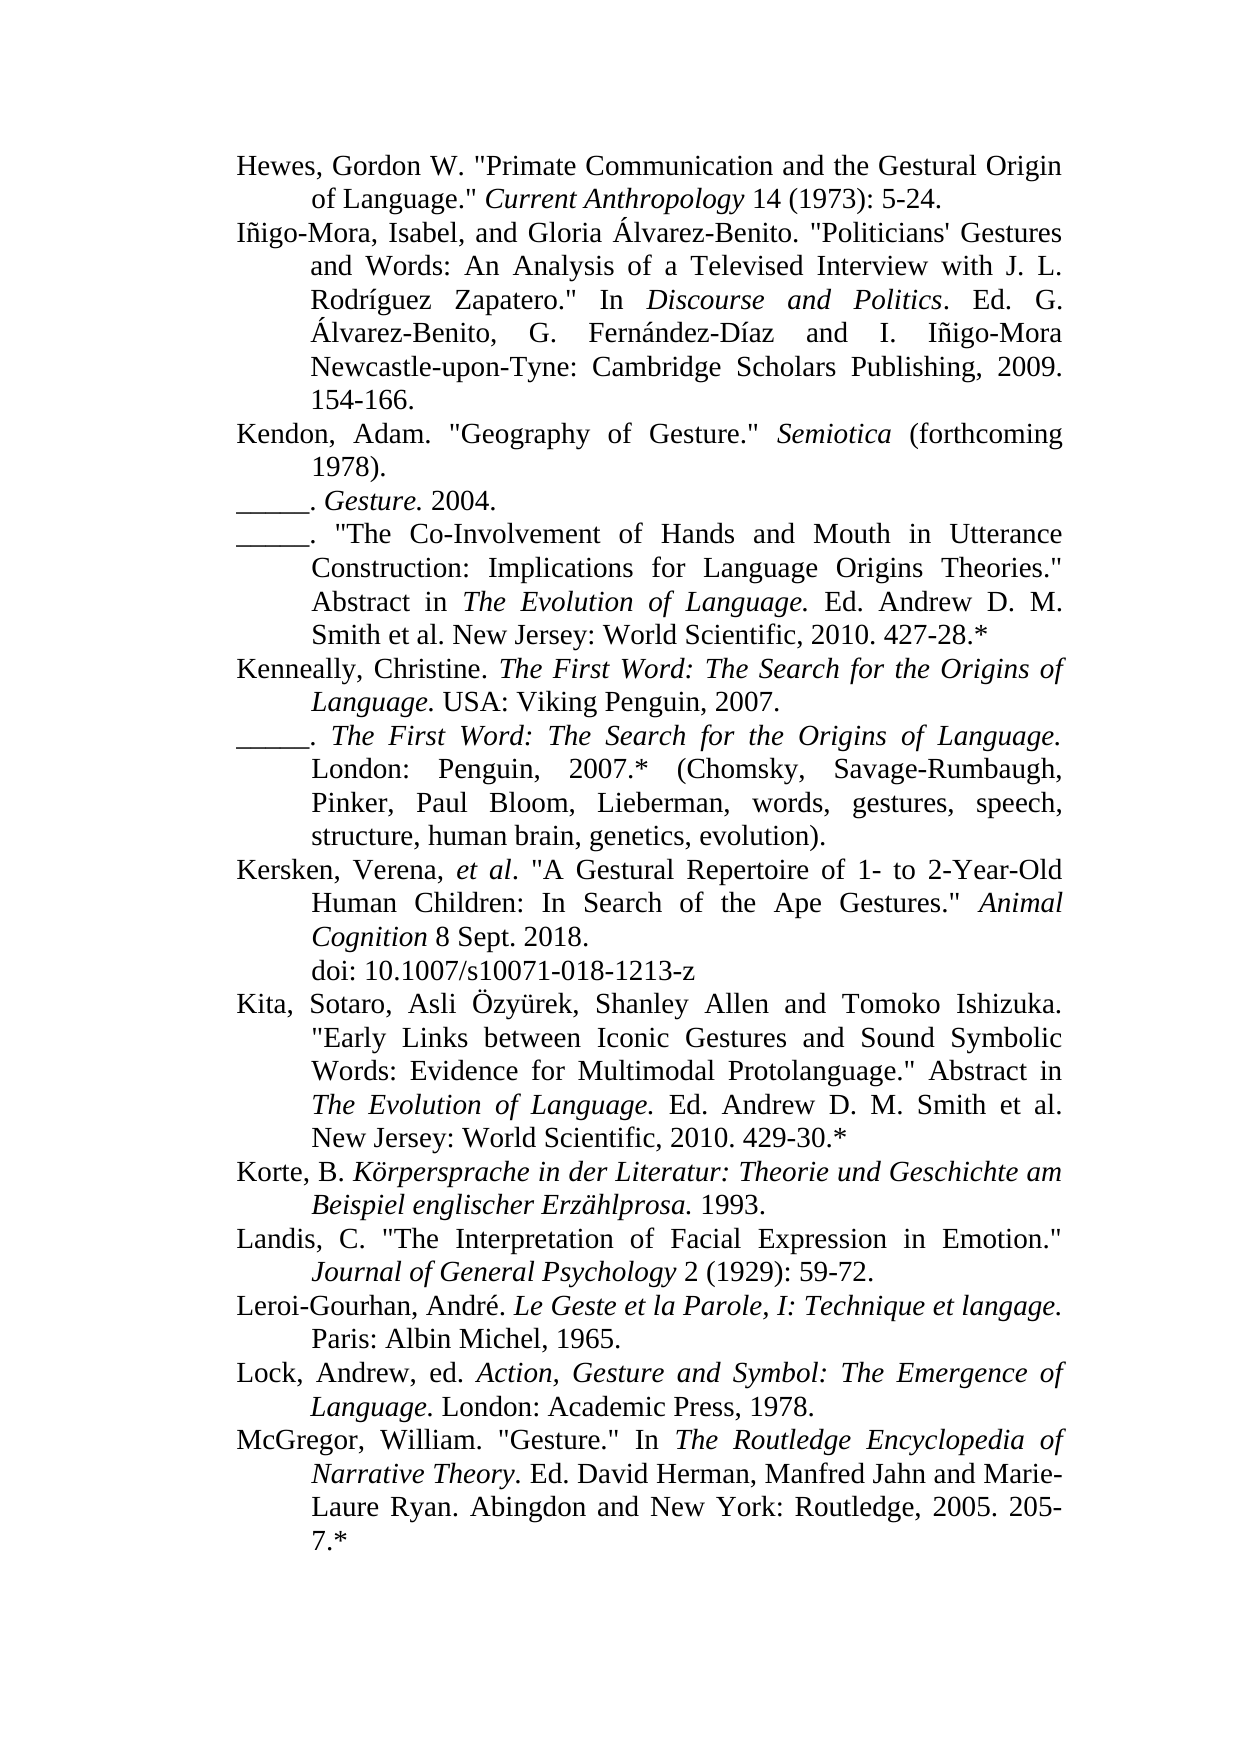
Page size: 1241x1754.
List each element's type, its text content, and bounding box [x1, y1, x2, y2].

text Landis, C. "The Interpretation of Facial Expression in Emotion." Journal of General Psychology 2 (1929): 59-72. [236, 1221, 1063, 1288]
text _____. Gesture. 2004. [236, 483, 1063, 517]
text Iñigo-Mora, Isabel, and Gloria Álvarez-Benito. "Politicians' Gestures and Words: An Analysis of a Televised Interview with J. L. Rodríguez Zapatero." In Discourse and Politics. Ed. G. Álvarez-Benito, G. Fernández-Díaz and I. Iñigo-Mora Newcastle-upon-Tyne: Cambridge Scholars Publishing, 2009. 154-166. [236, 215, 1063, 416]
text Kersken, Verena, et al. "A Gestural Repertoire of 1- to 2-Year-Old Human Children: In Search of the Ape Gestures." Animal Cognition 8 Sept. 2018. [236, 852, 1063, 953]
text _____. "The Co-Involvement of Hands and Mouth in Utterance Construction: Implications for Language Origins Theories." Abstract in The Evolution of Language. Ed. Andrew D. M. Smith et al. New Jersey: World Scientific, 2010. 427-28.* [236, 517, 1063, 651]
text _____. The First Word: The Search for the Origins of Language. London: Penguin, 2007.* (Chomsky, Savage-Rumbaugh, Pinker, Paul Bloom, Lieberman, words, gestures, speech, structure, human brain, genetics, evolution). [236, 718, 1063, 852]
text Lock, Andrew, ed. Action, Gesture and Symbol: The Emergence of Language. London: Academic Press, 1978. [236, 1355, 1063, 1422]
text Kita, Sotaro, Asli Özyürek, Shanley Allen and Tomoko Ishizuka. "Early Links between Iconic Gestures and Sound Symbolic Words: Evidence for Multimodal Protolanguage." Abstract in The Evolution of Language. Ed. Andrew D. M. Smith et al. New Jersey: World Scientific, 2010. 429-30.* [236, 986, 1063, 1154]
text Korte, B. Körpersprache in der Literatur: Theorie und Geschichte am Beispiel englischer Erzählprosa. 1993. [236, 1154, 1063, 1221]
text Leroi-Gourhan, André. Le Geste et la Parole, I: Technique et langage. Paris: Albin Michel, 1965. [236, 1288, 1063, 1355]
text Hewes, Gordon W. "Primate Communication and the Gestural Origin of Language." Current Anthropology 14 (1973): 5-24. [236, 148, 1063, 215]
text Kendon, Adam. "Geography of Gesture." Semiotica (forthcoming 1978). [236, 416, 1063, 483]
text doi: 10.1007/s10071-018-1213-z [236, 953, 1063, 986]
text McGregor, William. "Gesture." In The Routledge Encyclopedia of Narrative Theory. Ed. David Herman, Manfred Jahn and Marie-Laure Ryan. Abingdon and New York: Routledge, 2005. 205-7.* [236, 1422, 1063, 1556]
text Kenneally, Christine. The First Word: The Search for the Origins of Language. USA: Viking Penguin, 2007. [236, 651, 1063, 718]
